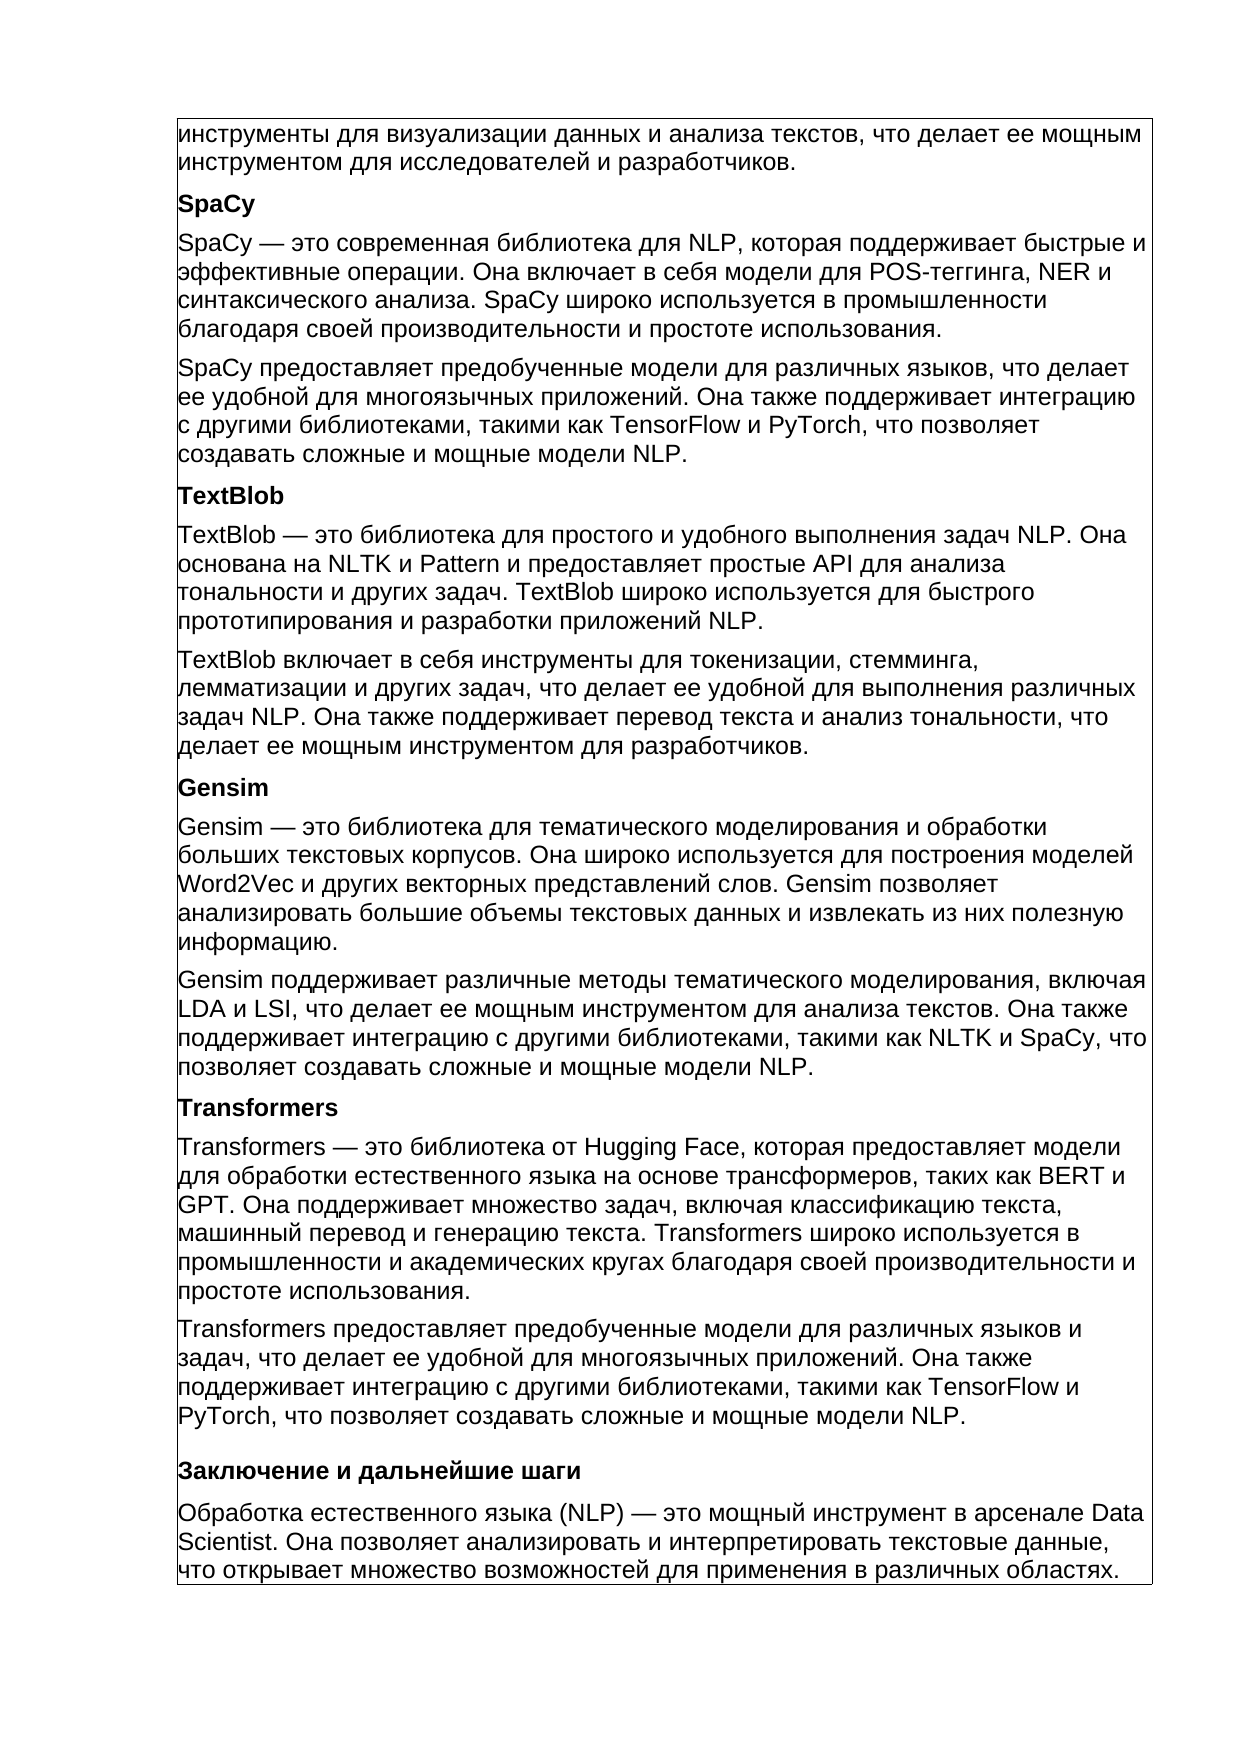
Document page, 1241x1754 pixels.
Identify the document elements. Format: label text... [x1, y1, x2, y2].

text Gensim [178, 772, 1152, 802]
text Gensim — это библиотека для тематического моделирования и обработки больших текстовых корпусов. Она широко используется для построения моделей Word2Vec и других векторных представлений слов. Gensim позволяет анализировать большие объемы текстовых данных и извлекать из них полезную информацию. [178, 811, 1152, 955]
text SpaCy — это современная библиотека для NLP, которая поддерживает быстрые и эффективные операции. Она включает в себя модели для POS-теггинга, NER и синтаксического анализа. SpaCy широко используется в промышленности благодаря своей производительности и простоте использования. [178, 227, 1152, 343]
text TextBlob включает в себя инструменты для токенизации, стемминга, лемматизации и других задач, что делает ее удобной для выполнения различных задач NLP. Она также поддерживает перевод текста и анализ тональности, что делает ее мощным инструментом для разработчиков. [178, 644, 1152, 760]
text Заключение и дальнейшие шаги [178, 1455, 1152, 1484]
text Gensim поддерживает различные методы тематического моделирования, включая LDA и LSI, что делает ее мощным инструментом для анализа текстов. Она также поддерживает интеграцию с другими библиотеками, такими как NLTK и SpaCy, что позволяет создавать сложные и мощные модели NLP. [178, 965, 1152, 1080]
text Transformers [178, 1093, 1152, 1122]
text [178, 1497, 1152, 1584]
text Transformers предоставляет предобученные модели для различных языков и задач, что делает ее удобной для многоязычных приложений. Она также поддерживает интеграцию с другими библиотеками, такими как TensorFlow и PyTorch, что позволяет создавать сложные и мощные модели NLP. [178, 1314, 1152, 1429]
text TextBlob [178, 481, 1152, 510]
text SpaCy предоставляет предобученные модели для различных языков, что делает ее удобной для многоязычных приложений. Она также поддерживает интеграцию с другими библиотеками, такими как TensorFlow и PyTorch, что позволяет создавать сложные и мощные модели NLP. [178, 352, 1152, 468]
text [178, 119, 1152, 176]
text Transformers — это библиотека от Hugging Face, которая предоставляет модели для обработки естественного языка на основе трансформеров, таких как BERT и GPT. Она поддерживает множество задач, включая классификацию текста, машинный перевод и генерацию текста. Transformers широко используется в промышленности и академических кругах благодаря своей производительности и простоте использования. [178, 1132, 1152, 1304]
text SpaCy [178, 189, 1152, 218]
text TextBlob — это библиотека для простого и удобного выполнения задач NLP. Она основана на NLTK и Pattern и предоставляет простые API для анализа тональности и других задач. TextBlob широко используется для быстрого прототипирования и разработки приложений NLP. [178, 519, 1152, 635]
